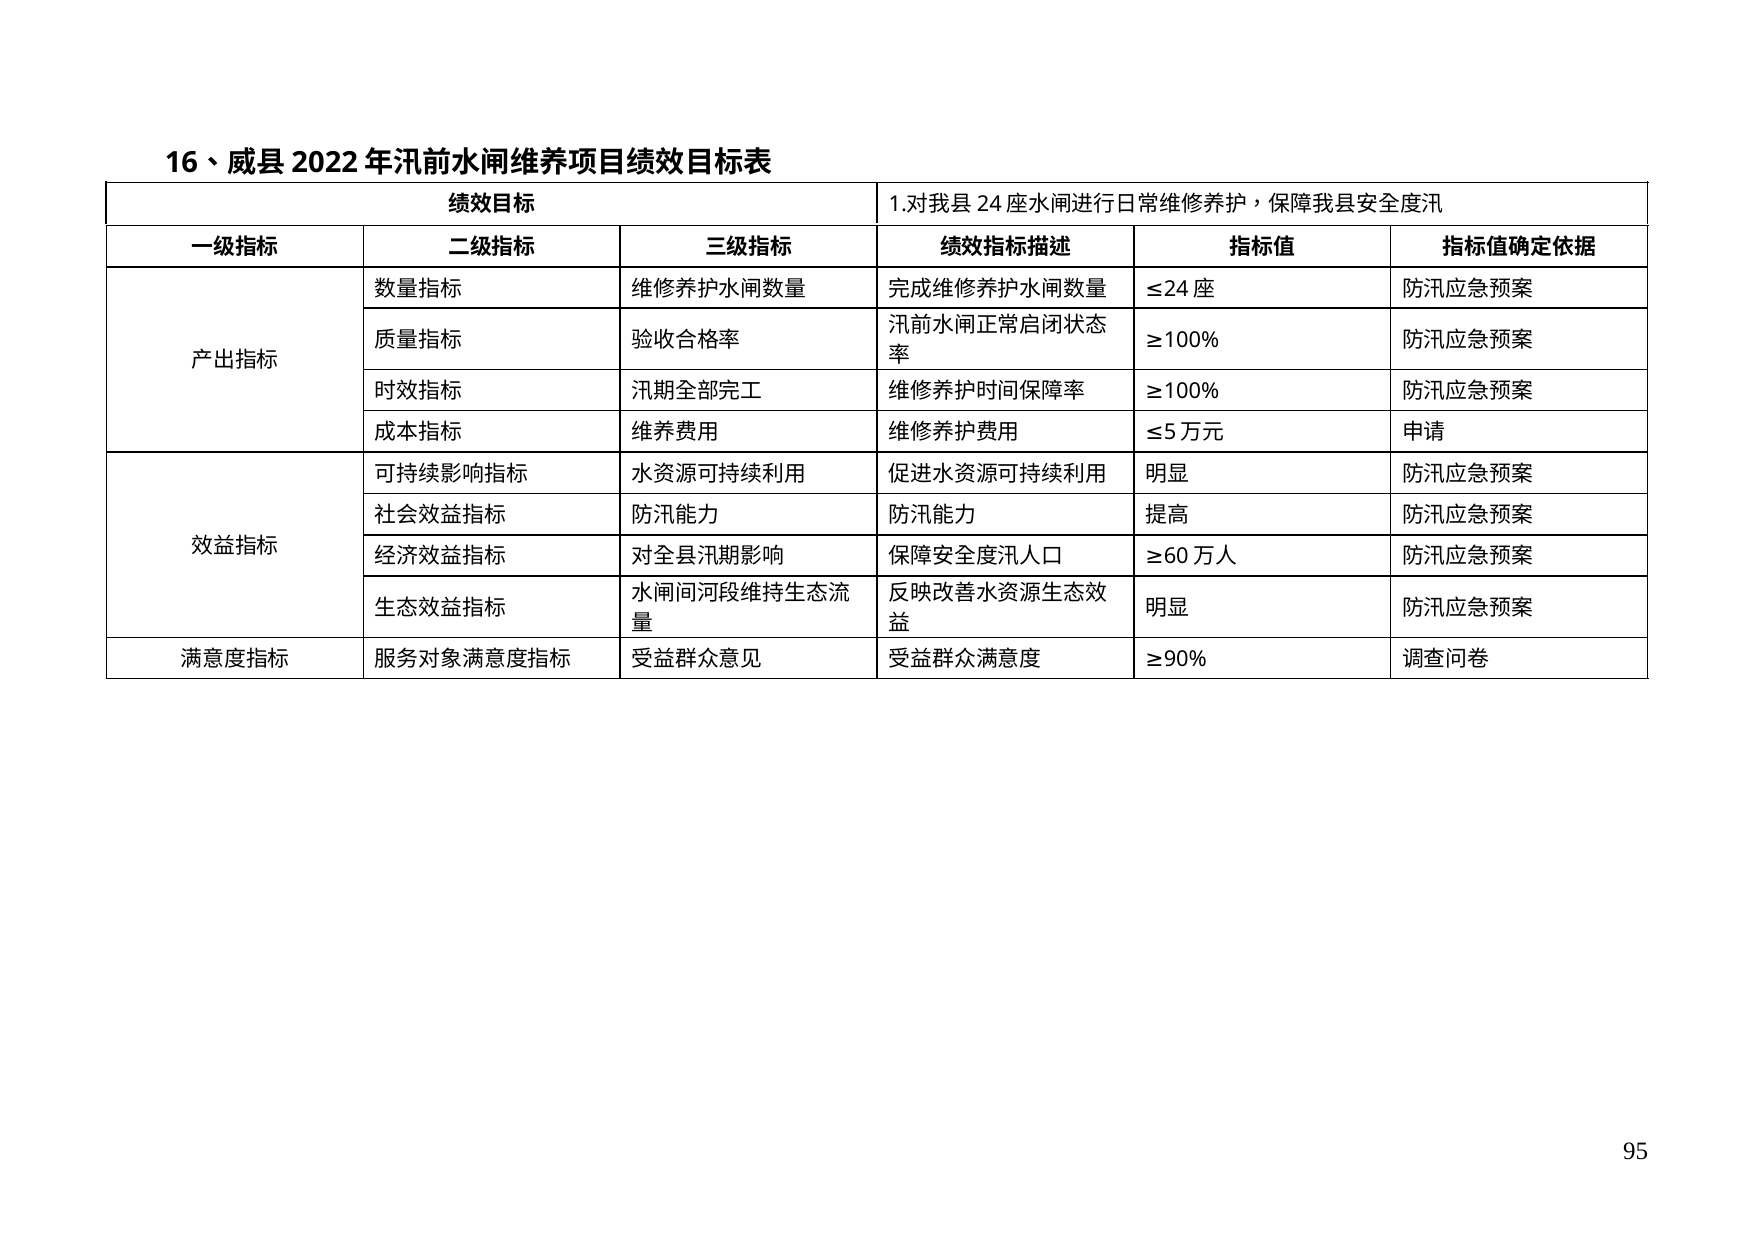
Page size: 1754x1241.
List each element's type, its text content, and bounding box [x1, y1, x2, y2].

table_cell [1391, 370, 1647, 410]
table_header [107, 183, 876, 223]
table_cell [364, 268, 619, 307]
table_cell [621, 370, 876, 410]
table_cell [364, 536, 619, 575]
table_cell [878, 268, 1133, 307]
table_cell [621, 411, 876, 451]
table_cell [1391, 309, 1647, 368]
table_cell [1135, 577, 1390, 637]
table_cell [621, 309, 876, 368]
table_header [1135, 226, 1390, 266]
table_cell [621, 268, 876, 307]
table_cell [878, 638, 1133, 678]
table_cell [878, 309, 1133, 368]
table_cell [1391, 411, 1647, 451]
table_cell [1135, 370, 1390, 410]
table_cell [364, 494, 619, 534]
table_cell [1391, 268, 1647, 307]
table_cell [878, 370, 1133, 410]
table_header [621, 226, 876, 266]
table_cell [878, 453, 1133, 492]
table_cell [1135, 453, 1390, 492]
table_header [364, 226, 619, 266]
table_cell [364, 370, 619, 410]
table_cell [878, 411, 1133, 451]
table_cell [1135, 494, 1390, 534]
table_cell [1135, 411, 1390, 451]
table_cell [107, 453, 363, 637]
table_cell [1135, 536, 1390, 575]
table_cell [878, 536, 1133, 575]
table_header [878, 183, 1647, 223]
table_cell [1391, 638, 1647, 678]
text 16、威县2022年汛前水闸维养项目绩效目标表 [106, 142, 1648, 181]
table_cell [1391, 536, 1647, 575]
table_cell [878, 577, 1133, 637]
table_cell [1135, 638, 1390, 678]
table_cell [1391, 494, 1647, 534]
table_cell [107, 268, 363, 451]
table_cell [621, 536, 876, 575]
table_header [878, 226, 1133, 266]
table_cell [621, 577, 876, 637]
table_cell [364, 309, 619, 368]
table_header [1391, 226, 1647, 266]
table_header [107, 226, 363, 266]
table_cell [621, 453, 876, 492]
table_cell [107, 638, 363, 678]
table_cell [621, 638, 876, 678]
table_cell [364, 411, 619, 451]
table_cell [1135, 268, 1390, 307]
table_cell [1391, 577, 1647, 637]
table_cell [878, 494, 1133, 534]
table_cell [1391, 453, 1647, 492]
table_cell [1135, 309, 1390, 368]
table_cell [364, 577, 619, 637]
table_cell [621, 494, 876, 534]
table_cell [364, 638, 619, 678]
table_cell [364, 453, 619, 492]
